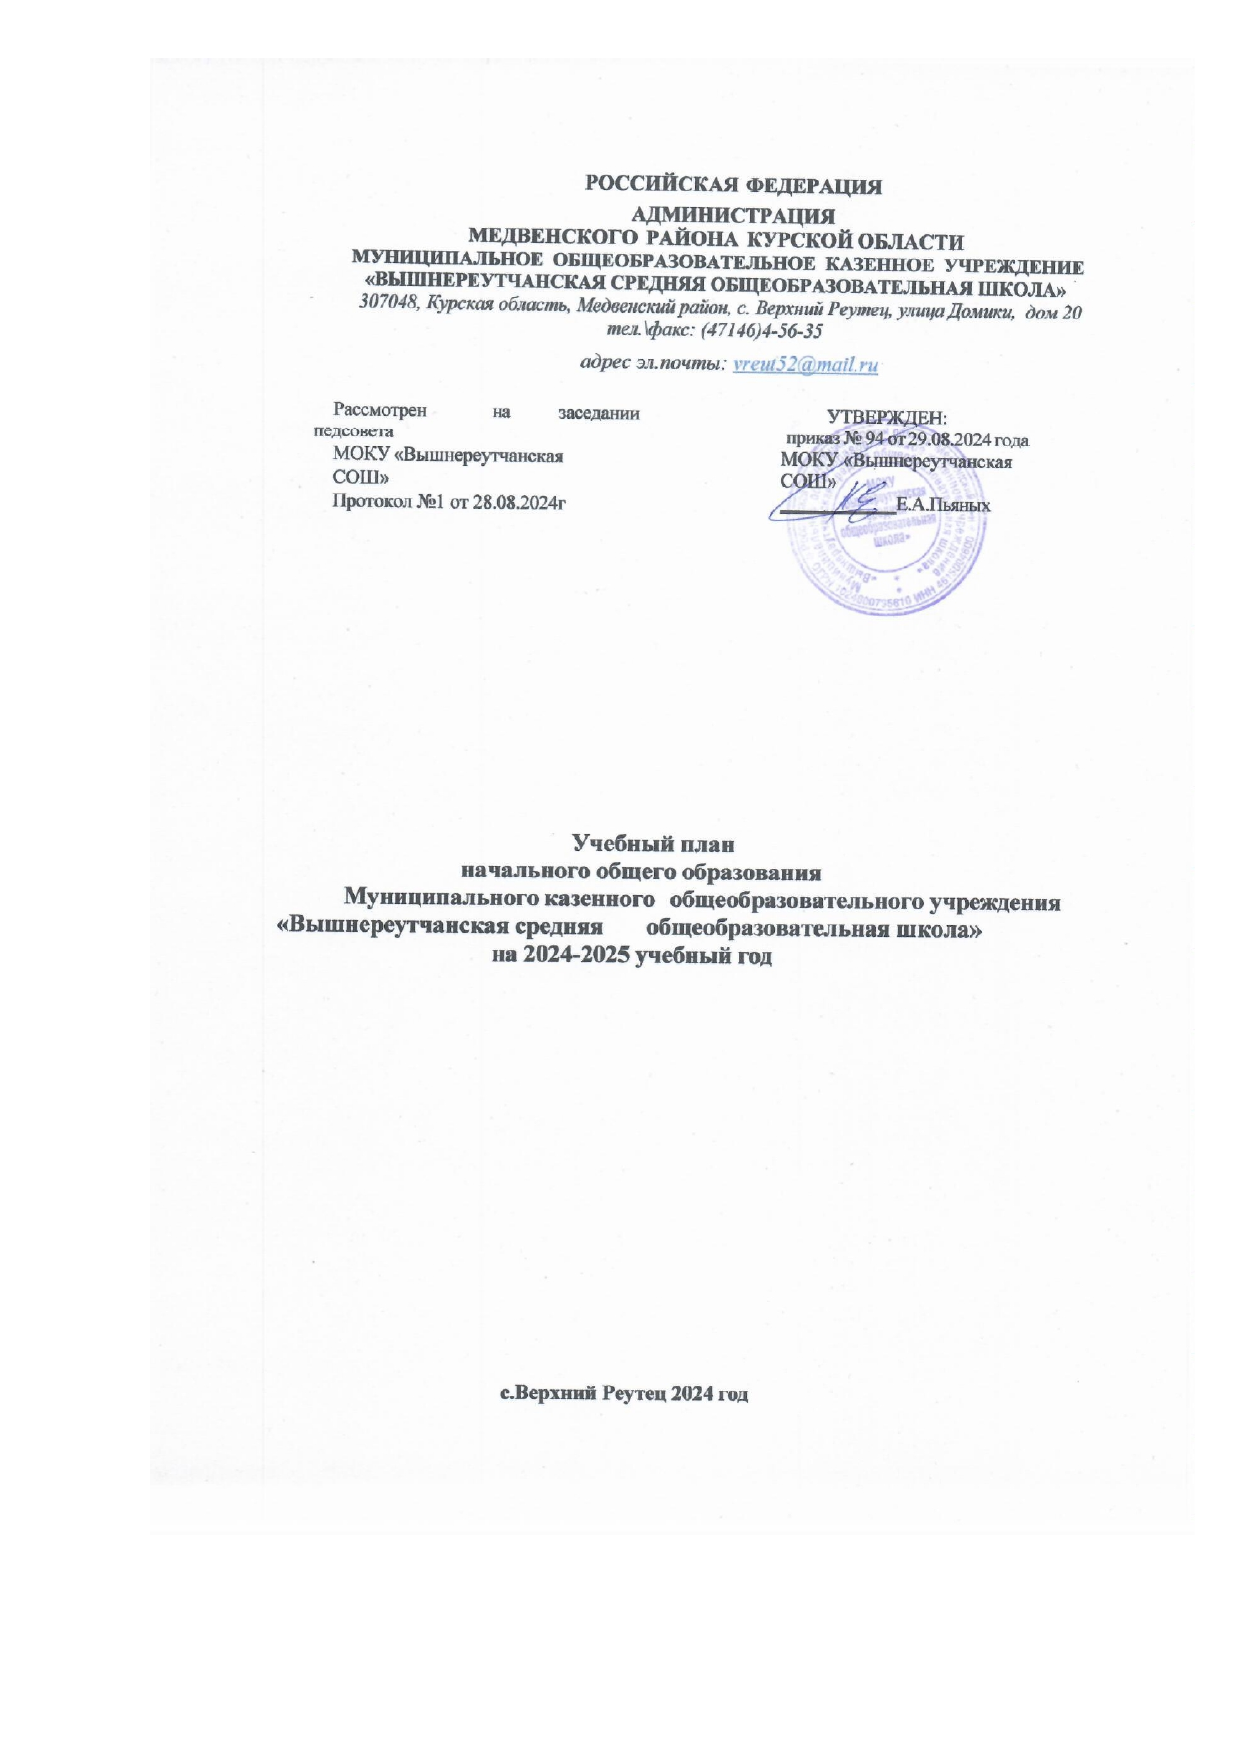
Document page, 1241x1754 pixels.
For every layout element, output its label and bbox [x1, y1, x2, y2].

picture [150, 58, 1195, 1535]
